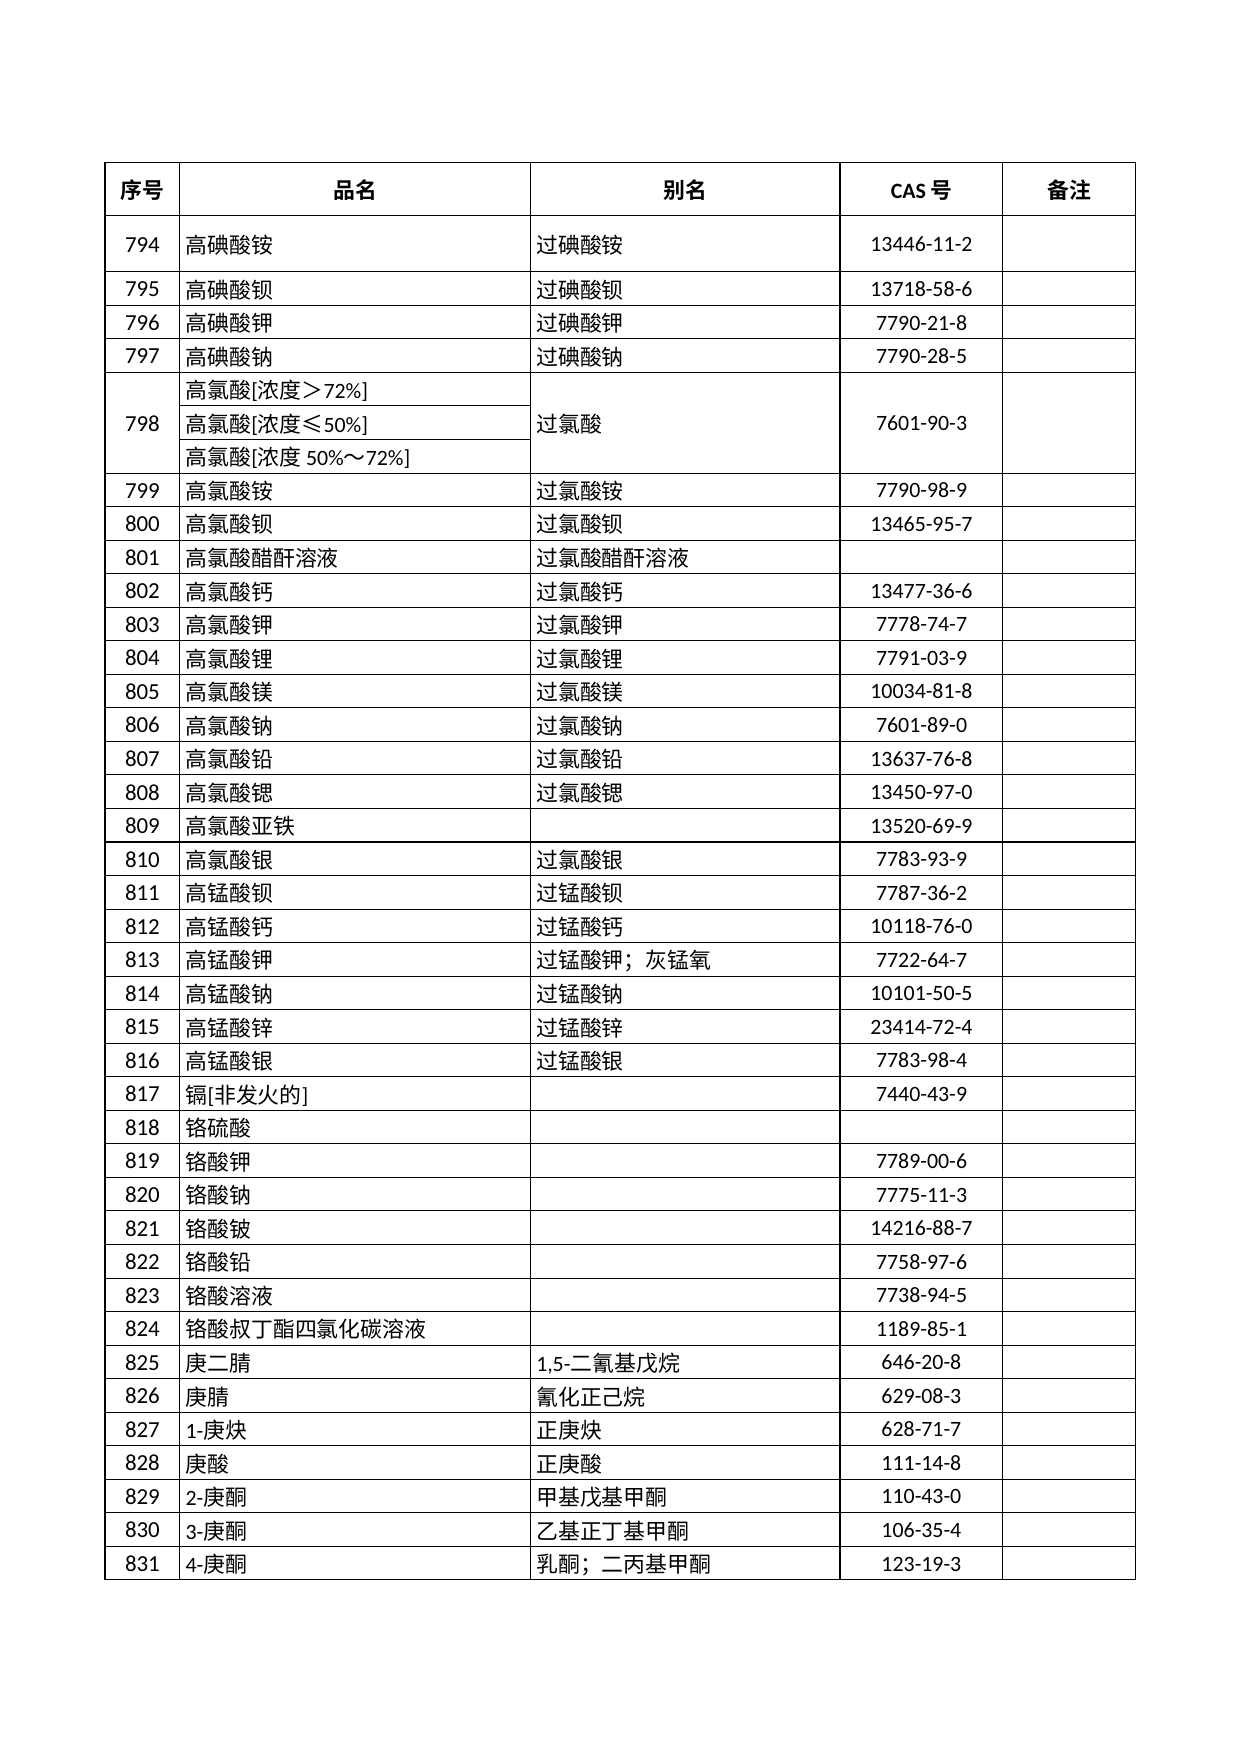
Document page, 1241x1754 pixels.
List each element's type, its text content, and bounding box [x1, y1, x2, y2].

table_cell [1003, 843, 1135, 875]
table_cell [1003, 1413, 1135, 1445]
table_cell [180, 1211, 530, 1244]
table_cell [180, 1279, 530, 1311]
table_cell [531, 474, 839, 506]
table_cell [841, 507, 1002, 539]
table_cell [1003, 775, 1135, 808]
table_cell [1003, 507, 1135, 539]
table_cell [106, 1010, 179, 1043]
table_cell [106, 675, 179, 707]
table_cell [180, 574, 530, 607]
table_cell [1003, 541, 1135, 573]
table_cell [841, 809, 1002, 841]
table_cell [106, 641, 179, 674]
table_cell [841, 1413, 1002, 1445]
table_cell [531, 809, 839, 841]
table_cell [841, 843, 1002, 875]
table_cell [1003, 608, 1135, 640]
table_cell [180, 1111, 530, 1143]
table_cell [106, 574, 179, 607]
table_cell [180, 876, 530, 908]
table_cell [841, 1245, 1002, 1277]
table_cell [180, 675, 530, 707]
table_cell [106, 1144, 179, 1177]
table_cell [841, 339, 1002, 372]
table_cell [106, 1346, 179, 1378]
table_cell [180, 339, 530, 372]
table_header 序号 [106, 163, 179, 215]
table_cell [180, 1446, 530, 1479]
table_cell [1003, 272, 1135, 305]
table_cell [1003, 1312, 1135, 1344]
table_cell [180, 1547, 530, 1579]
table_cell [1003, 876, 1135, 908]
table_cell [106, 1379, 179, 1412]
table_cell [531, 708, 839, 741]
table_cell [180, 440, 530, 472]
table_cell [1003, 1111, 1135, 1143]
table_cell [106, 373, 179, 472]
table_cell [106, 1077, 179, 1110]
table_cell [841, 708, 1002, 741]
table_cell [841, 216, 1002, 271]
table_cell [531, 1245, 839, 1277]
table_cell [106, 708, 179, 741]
table_header 备注 [1003, 163, 1135, 215]
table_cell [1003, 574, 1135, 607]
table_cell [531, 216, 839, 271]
table_header 品名 [180, 163, 530, 215]
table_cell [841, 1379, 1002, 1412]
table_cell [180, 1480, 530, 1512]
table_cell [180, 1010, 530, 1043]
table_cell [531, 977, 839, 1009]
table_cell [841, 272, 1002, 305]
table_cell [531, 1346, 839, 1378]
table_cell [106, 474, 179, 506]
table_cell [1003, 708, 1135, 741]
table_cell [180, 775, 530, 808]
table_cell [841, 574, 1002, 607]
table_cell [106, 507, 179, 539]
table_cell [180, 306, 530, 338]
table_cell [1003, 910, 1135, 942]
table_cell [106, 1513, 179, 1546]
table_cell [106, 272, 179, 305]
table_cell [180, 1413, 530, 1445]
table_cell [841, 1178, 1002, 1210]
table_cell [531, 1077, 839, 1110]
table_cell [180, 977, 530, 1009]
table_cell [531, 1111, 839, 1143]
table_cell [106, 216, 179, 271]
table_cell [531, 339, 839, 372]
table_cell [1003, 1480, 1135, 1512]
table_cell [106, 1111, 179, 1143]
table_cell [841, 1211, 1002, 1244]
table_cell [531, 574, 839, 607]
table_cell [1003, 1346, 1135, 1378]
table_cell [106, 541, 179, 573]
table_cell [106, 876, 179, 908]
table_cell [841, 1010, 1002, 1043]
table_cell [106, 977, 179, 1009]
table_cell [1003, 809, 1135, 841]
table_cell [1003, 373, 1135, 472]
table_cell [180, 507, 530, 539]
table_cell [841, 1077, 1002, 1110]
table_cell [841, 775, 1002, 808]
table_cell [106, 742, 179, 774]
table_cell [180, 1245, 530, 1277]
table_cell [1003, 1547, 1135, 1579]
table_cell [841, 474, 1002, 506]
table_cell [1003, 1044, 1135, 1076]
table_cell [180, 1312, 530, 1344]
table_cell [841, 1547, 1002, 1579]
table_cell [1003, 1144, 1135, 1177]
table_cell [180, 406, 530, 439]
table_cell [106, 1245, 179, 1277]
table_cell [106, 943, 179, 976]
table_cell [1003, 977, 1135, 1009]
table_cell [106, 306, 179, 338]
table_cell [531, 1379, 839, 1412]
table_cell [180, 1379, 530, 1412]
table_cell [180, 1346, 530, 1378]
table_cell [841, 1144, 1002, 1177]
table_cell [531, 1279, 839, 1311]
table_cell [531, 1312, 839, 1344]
table_header 别名 [531, 163, 839, 215]
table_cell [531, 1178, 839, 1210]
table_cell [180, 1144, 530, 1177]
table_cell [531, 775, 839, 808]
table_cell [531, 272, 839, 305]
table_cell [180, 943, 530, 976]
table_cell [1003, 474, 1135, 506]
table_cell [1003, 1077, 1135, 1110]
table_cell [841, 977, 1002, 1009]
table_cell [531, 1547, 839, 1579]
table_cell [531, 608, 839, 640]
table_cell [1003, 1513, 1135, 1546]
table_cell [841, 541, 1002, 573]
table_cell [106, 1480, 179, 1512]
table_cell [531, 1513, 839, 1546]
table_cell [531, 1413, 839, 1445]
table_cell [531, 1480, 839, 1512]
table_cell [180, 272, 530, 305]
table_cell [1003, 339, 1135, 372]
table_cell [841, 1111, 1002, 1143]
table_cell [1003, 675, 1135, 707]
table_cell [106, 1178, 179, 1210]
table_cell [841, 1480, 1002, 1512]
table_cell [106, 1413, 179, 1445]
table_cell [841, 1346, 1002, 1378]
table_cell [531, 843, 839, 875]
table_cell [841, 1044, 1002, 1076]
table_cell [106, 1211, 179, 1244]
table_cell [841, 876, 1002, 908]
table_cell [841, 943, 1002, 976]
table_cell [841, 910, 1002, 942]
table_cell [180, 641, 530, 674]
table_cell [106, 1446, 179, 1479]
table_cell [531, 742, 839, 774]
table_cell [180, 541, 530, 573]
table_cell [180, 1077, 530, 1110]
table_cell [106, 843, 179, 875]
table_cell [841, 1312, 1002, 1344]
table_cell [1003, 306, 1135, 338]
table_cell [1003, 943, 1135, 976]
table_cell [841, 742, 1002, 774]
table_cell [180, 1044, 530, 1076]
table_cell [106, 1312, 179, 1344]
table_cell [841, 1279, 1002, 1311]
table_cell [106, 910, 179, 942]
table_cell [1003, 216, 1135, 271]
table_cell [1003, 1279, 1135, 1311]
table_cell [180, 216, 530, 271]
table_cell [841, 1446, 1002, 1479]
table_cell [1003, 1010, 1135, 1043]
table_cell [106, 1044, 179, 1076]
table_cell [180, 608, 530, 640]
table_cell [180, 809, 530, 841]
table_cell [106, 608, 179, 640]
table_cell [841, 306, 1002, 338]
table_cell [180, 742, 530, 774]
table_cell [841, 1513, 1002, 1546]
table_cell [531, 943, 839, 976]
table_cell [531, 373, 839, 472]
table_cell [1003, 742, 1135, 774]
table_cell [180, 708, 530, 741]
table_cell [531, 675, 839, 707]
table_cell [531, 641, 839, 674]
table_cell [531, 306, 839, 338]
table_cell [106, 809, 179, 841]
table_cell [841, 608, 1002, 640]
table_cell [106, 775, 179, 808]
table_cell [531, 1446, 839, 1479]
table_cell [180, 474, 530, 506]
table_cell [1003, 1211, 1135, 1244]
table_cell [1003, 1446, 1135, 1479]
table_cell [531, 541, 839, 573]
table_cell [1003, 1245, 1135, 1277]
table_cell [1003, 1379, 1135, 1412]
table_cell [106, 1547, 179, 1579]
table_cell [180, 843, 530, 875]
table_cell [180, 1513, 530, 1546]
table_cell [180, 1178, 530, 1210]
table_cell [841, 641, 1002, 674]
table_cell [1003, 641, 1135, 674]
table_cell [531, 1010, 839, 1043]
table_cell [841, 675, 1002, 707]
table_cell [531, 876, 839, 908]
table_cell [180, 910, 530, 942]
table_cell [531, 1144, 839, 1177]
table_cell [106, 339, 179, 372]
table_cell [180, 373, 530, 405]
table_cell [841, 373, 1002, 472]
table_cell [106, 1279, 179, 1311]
table_header CAS号 [841, 163, 1002, 215]
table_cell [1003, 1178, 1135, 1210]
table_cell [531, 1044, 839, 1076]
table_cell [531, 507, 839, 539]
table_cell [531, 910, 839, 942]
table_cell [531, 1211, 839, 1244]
